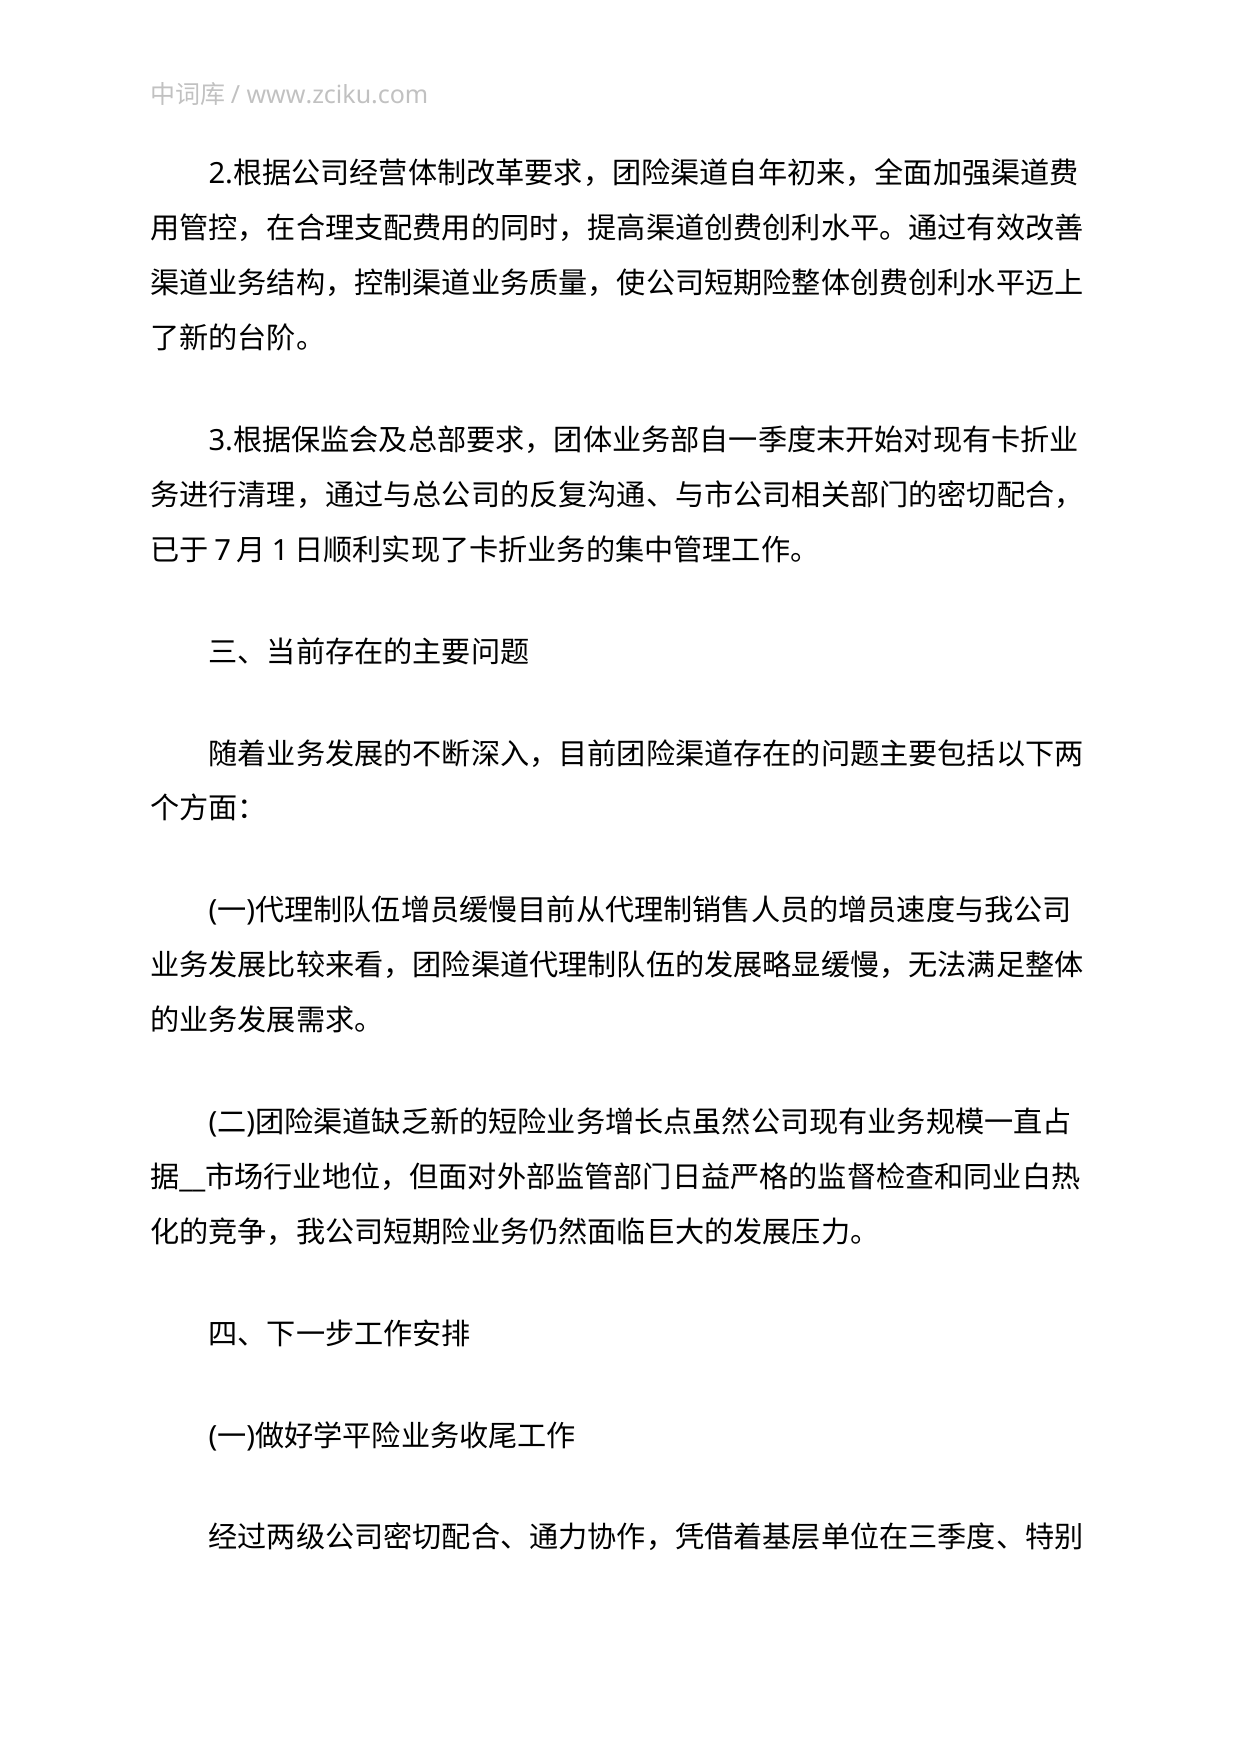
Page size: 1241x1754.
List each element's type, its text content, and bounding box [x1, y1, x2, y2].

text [150, 1514, 1090, 1556]
text 四、下一步工作安排 [150, 1310, 1090, 1353]
text (二)团险渠道缺乏新的短险业务增长点虽然公司现有业务规模一直占据__市场行业地位，但面对外部监管部门日益严格的监督检查和同业白热化的竞争，我公司短期险业务仍然面临巨大的发展压力。 [150, 1098, 1090, 1251]
text 3.根据保监会及总部要求，团体业务部自一季度末开始对现有卡折业务进行清理，通过与总公司的反复沟通、与市公司相关部门的密切配合，已于7月1日顺利实现了卡折业务的集中管理工作。 [150, 417, 1090, 569]
text 随着业务发展的不断深入，目前团险渠道存在的问题主要包括以下两个方面： [150, 730, 1090, 827]
text 三、当前存在的主要问题 [150, 628, 1090, 671]
text (一)做好学平险业务收尾工作 [150, 1412, 1090, 1454]
text (一)代理制队伍增员缓慢目前从代理制销售人员的增员速度与我公司业务发展比较来看，团险渠道代理制队伍的发展略显缓慢，无法满足整体的业务发展需求。 [150, 887, 1090, 1039]
text 2.根据公司经营体制改革要求，团险渠道自年初来，全面加强渠道费用管控，在合理支配费用的同时，提高渠道创费创利水平。通过有效改善渠道业务结构，控制渠道业务质量，使公司短期险整体创费创利水平迈上了新的台阶。 [150, 150, 1090, 357]
